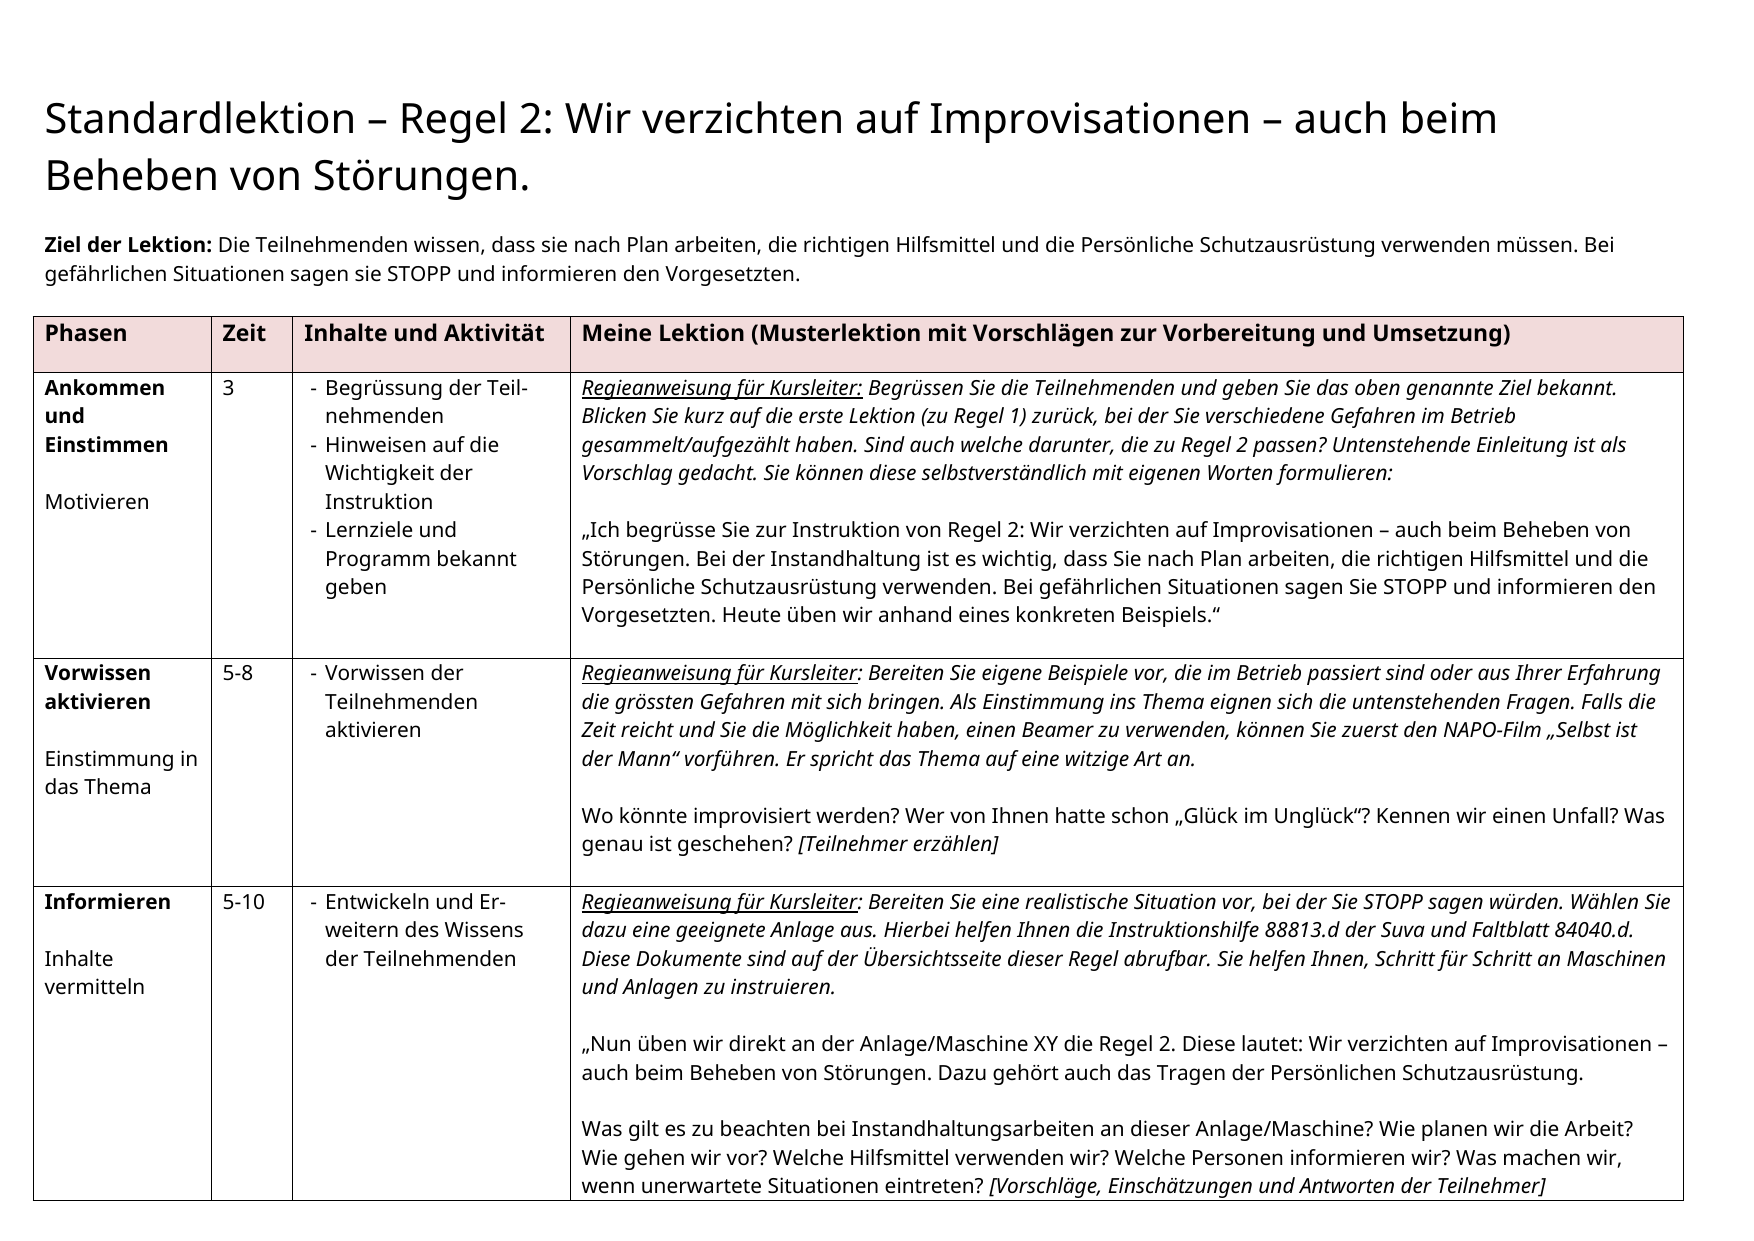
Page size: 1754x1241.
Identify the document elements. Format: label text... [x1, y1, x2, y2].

text Standardlektion – Regel 2: Wir verzichten auf Improvisationen – auch beim Beheben von Störungen. [44, 89, 1651, 202]
table_cell Vorwissen aktivieren Einstimmung in das Thema [34, 659, 211, 886]
table_cell Vorwissen der Teilnehmenden aktivieren [293, 659, 570, 886]
table_header Inhalte und Aktivität [293, 317, 570, 372]
table_cell Begrüssung der Teil-nehmenden Hinweisen auf die Wichtigkeit der Instruktion Lernziele und Programm bekannt geben [293, 373, 570, 657]
table_header Meine Lektion (Musterlektion mit Vorschlägen zur Vorbereitung und Umsetzung) [571, 317, 1683, 372]
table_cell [34, 887, 211, 1200]
table_cell 5-10 [212, 887, 292, 1200]
table_cell 3 [212, 373, 292, 657]
table_cell 5-8 [212, 659, 292, 886]
table_cell Regieanweisung für Kursleiter: Begrüssen Sie die Teilnehmenden und geben Sie das oben genannte Ziel bekannt. Blicken Sie kurz auf die erste Lektion (zu Regel 1) zurück, bei der Sie verschiedene Gefahren im Betrieb gesammelt/aufgezählt haben. Sind auch welche darunter, die zu Regel 2 passen? Untenstehende Einleitung ist als Vorschlag gedacht. Sie können diese selbstverständlich mit eigenen Worten formulieren: „Ich begrüsse Sie zur Instruktion von Regel 2: Wir verzichten auf Improvisationen – auch beim Beheben von Störungen. Bei der Instandhaltung ist es wichtig, dass Sie nach Plan arbeiten, die richtigen Hilfsmittel und die Persönliche Schutzausrüstung verwenden. Bei gefährlichen Situationen sagen Sie STOPP und informieren den Vorgesetzten. Heute üben wir anhand eines konkreten Beispiels.“ [571, 373, 1683, 657]
table_header Zeit [212, 317, 292, 372]
table_cell Ankommen und Einstimmen Motivieren [34, 373, 211, 657]
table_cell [571, 887, 1683, 1200]
text Ziel der Lektion: Die Teilnehmenden wissen, dass sie nach Plan arbeiten, die richtigen Hilfsmittel und die Persönliche Schutzausrüstung verwenden müssen. Bei gefährlichen Situationen sagen sie STOPP und informieren den Vorgesetzten. [44, 231, 1651, 287]
table_cell Regieanweisung für Kursleiter: Bereiten Sie eigene Beispiele vor, die im Betrieb passiert sind oder aus Ihrer Erfahrung die grössten Gefahren mit sich bringen. Als Einstimmung ins Thema eignen sich die untenstehenden Fragen. Falls die Zeit reicht und Sie die Möglichkeit haben, einen Beamer zu verwenden, können Sie zuerst den NAPO-Film „Selbst ist der Mann“ vorführen. Er spricht das Thema auf eine witzige Art an. Wo könnte improvisiert werden? Wer von Ihnen hatte schon „Glück im Unglück“? Kennen wir einen Unfall? Was genau ist geschehen? [Teilnehmer erzählen] [571, 659, 1683, 886]
table_header Phasen [34, 317, 211, 372]
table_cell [293, 887, 570, 1200]
